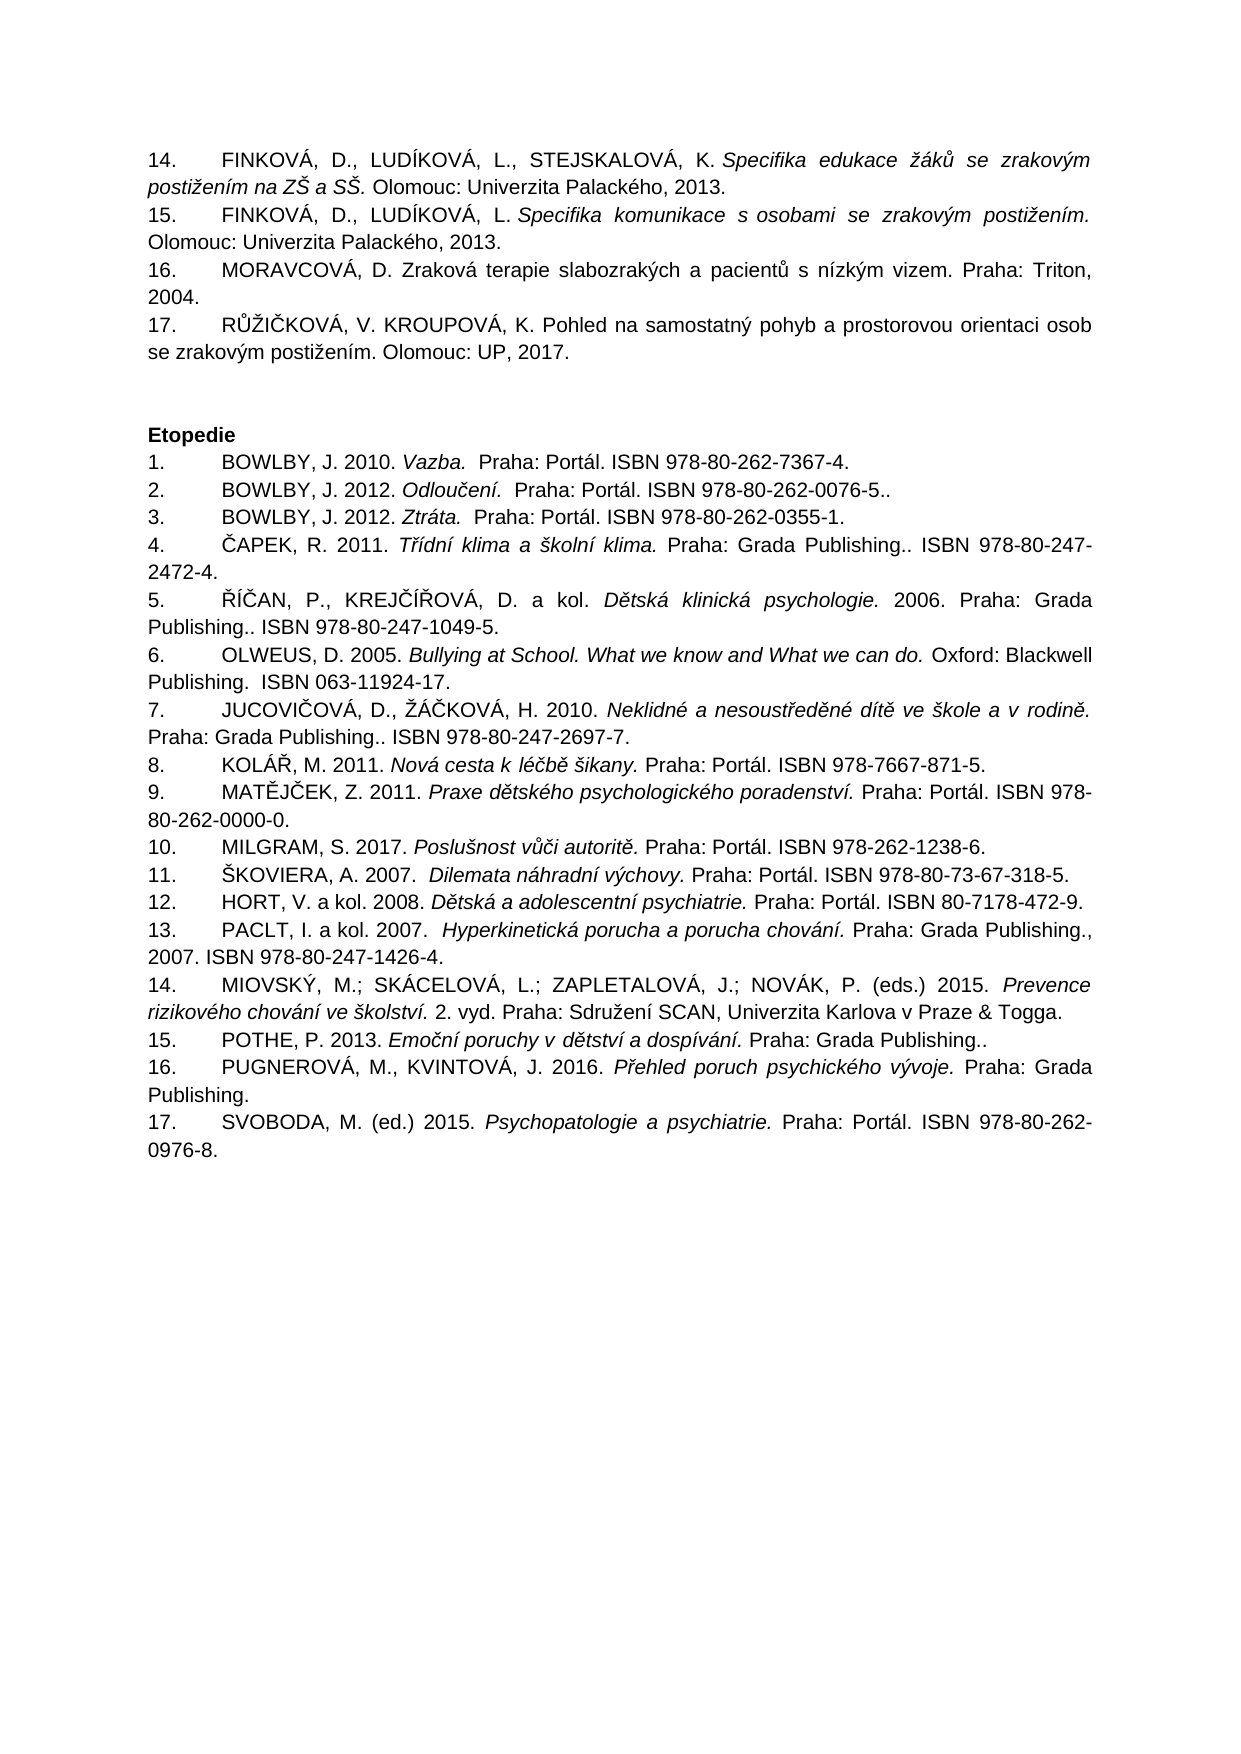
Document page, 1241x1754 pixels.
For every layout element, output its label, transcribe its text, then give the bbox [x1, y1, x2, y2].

list ČAPEK, R. 2011. Třídní klima a školní klima. Praha: Grada Publishing.. ISBN 978-80-247-2472-4. [148, 533, 1093, 584]
list POTHE, P. 2013. Emoční poruchy v dětství a dospívání. Praha: Grada Publishing.. [148, 1028, 1093, 1052]
list OLWEUS, D. 2005. Bullying at School. What we know and What we can do. Oxford: Blackwell Publishing. ISBN 063-11924-17. [148, 643, 1093, 694]
list BOWLBY, J. 2010. Vazba. Praha: Portál. ISBN 978-80-262-7367-4. [148, 450, 1093, 474]
list ŘÍČAN, P., KREJČÍŘOVÁ, D. a kol. Dětská klinická psychologie. 2006. Praha: Grada Publishing.. ISBN 978-80-247-1049-5. [148, 588, 1093, 639]
list BOWLBY, J. 2012. Odloučení. Praha: Portál. ISBN 978-80-262-0076-5.. [148, 478, 1093, 502]
list ŠKOVIERA, A. 2007. Dilemata náhradní výchovy. Praha: Portál. ISBN 978-80-73-67-318-5. [148, 863, 1093, 887]
list MILGRAM, S. 2017. Poslušnost vůči autoritě. Praha: Portál. ISBN 978-262-1238-6. [148, 835, 1093, 859]
list MIOVSKÝ, M.; SKÁCELOVÁ, L.; ZAPLETALOVÁ, J.; NOVÁK, P. (eds.) 2015. Prevence rizikového chování ve školství. 2. vyd. Praha: Sdružení SCAN, Univerzita Karlova v Praze & Togga. [148, 973, 1093, 1024]
list MORAVCOVÁ, D. Zraková terapie slabozrakých a pacientů s nízkým vizem. Praha: Triton, 2004. [148, 258, 1093, 309]
list FINKOVÁ, D., LUDÍKOVÁ, L. Specifika komunikace s osobami se zrakovým postižením. Olomouc: Univerzita Palackého, 2013. [148, 203, 1093, 254]
list MATĚJČEK, Z. 2011. Praxe dětského psychologického poradenství. Praha: Portál. ISBN 978-80-262-0000-0. [148, 780, 1093, 832]
text Etopedie [148, 423, 1093, 447]
list PACLT, I. a kol. 2007. Hyperkinetická porucha a porucha chování. Praha: Grada Publishing., 2007. ISBN 978-80-247-1426-4. [148, 918, 1093, 969]
list SVOBODA, M. (ed.) 2015. Psychopatologie a psychiatrie. Praha: Portál. ISBN 978-80-262-0976-8. [148, 1110, 1093, 1162]
list PUGNEROVÁ, M., KVINTOVÁ, J. 2016. Přehled poruch psychického vývoje. Praha: Grada Publishing. [148, 1055, 1093, 1107]
list FINKOVÁ, D., LUDÍKOVÁ, L., STEJSKALOVÁ, K. Specifika edukace žáků se zrakovým postižením na ZŠ a SŠ. Olomouc: Univerzita Palackého, 2013. [148, 148, 1093, 199]
list KOLÁŘ, M. 2011. Nová cesta k léčbě šikany. Praha: Portál. ISBN 978-7667-871-5. [148, 753, 1093, 777]
list BOWLBY, J. 2012. Ztráta. Praha: Portál. ISBN 978-80-262-0355-1. [148, 505, 1093, 529]
list JUCOVIČOVÁ, D., ŽÁČKOVÁ, H. 2010. Neklidné a nesoustředěné dítě ve škole a v rodině. Praha: Grada Publishing.. ISBN 978-80-247-2697-7. [148, 698, 1093, 749]
list HORT, V. a kol. 2008. Dětská a adolescentní psychiatrie. Praha: Portál. ISBN 80-7178-472-9. [148, 890, 1093, 914]
list RŮŽIČKOVÁ, V. KROUPOVÁ, K. Pohled na samostatný pohyb a prostorovou orientaci osob se zrakovým postižením. Olomouc: UP, 2017. [148, 313, 1093, 364]
